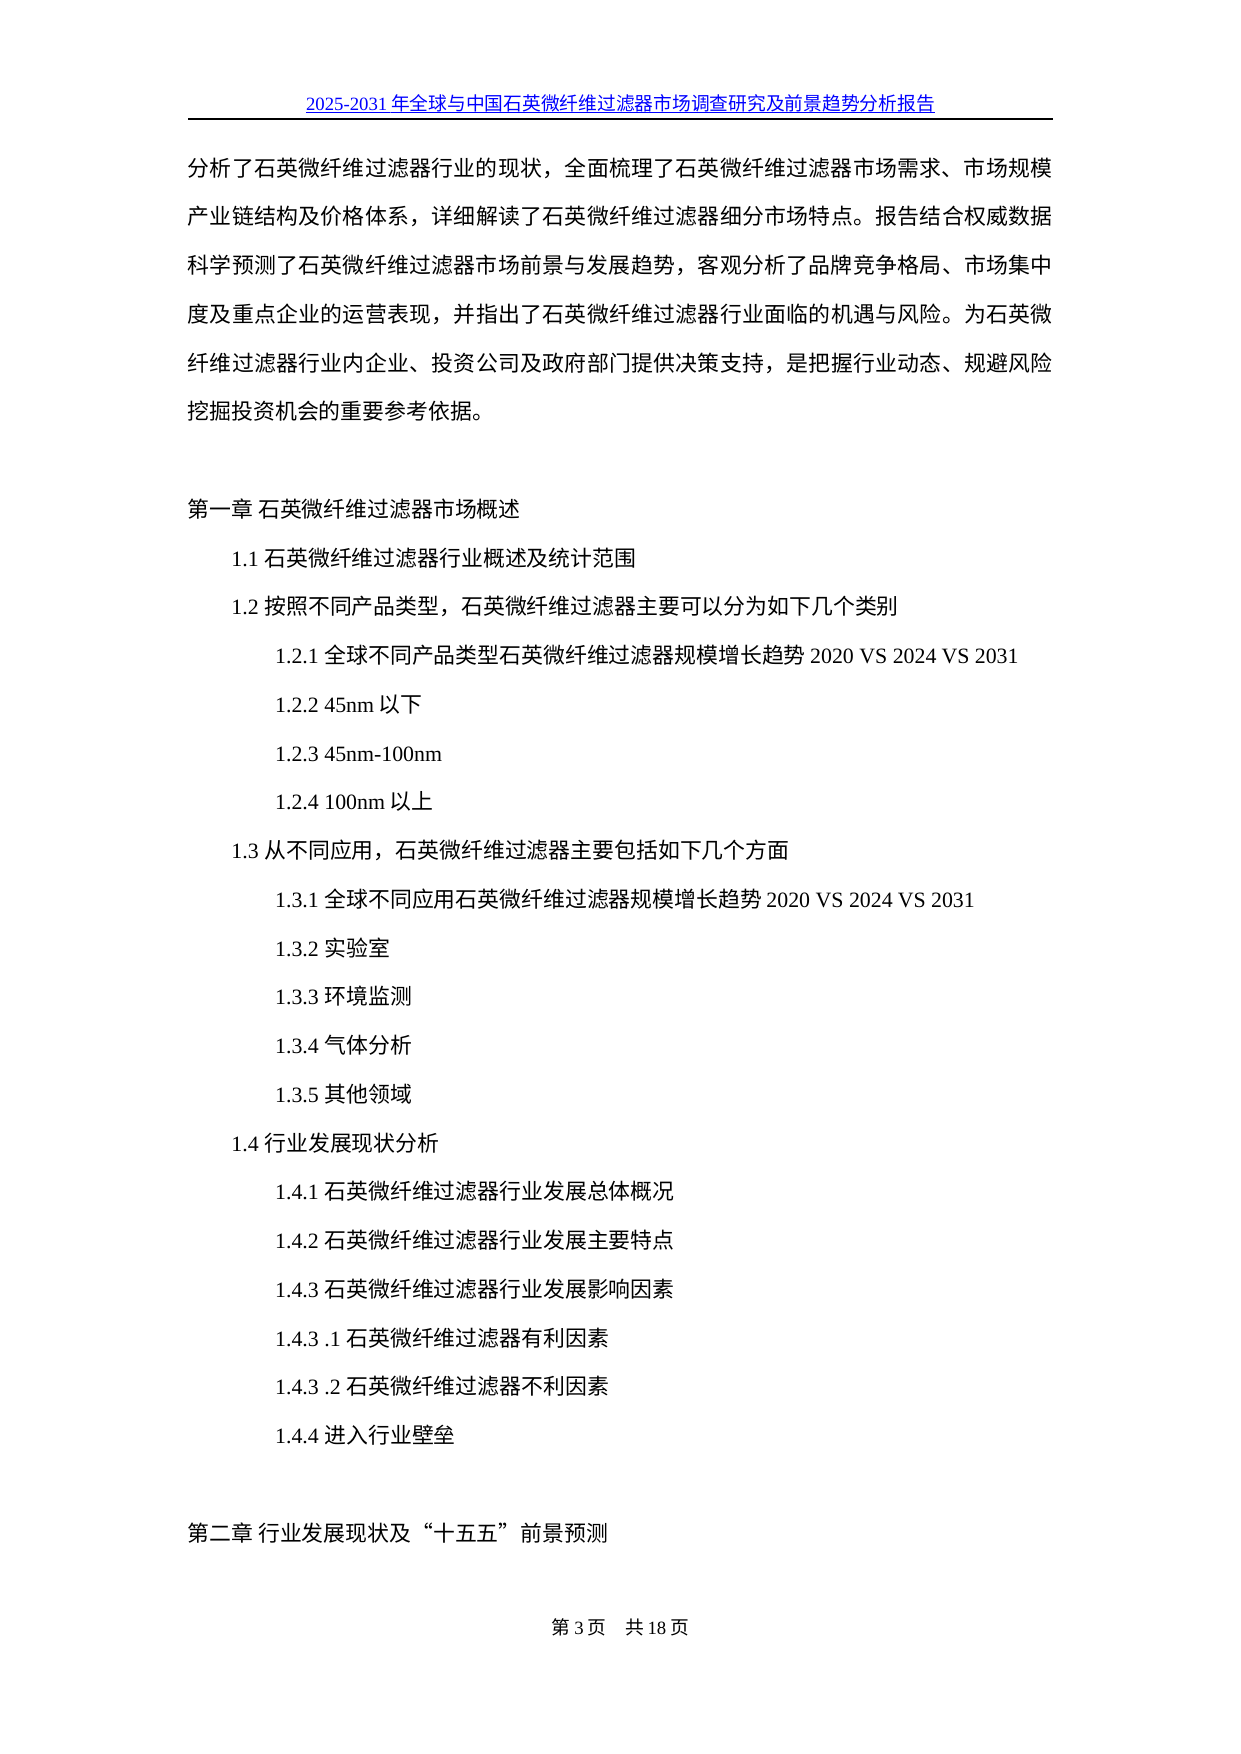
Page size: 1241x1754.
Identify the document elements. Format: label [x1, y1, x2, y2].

text [187, 150, 1053, 1548]
